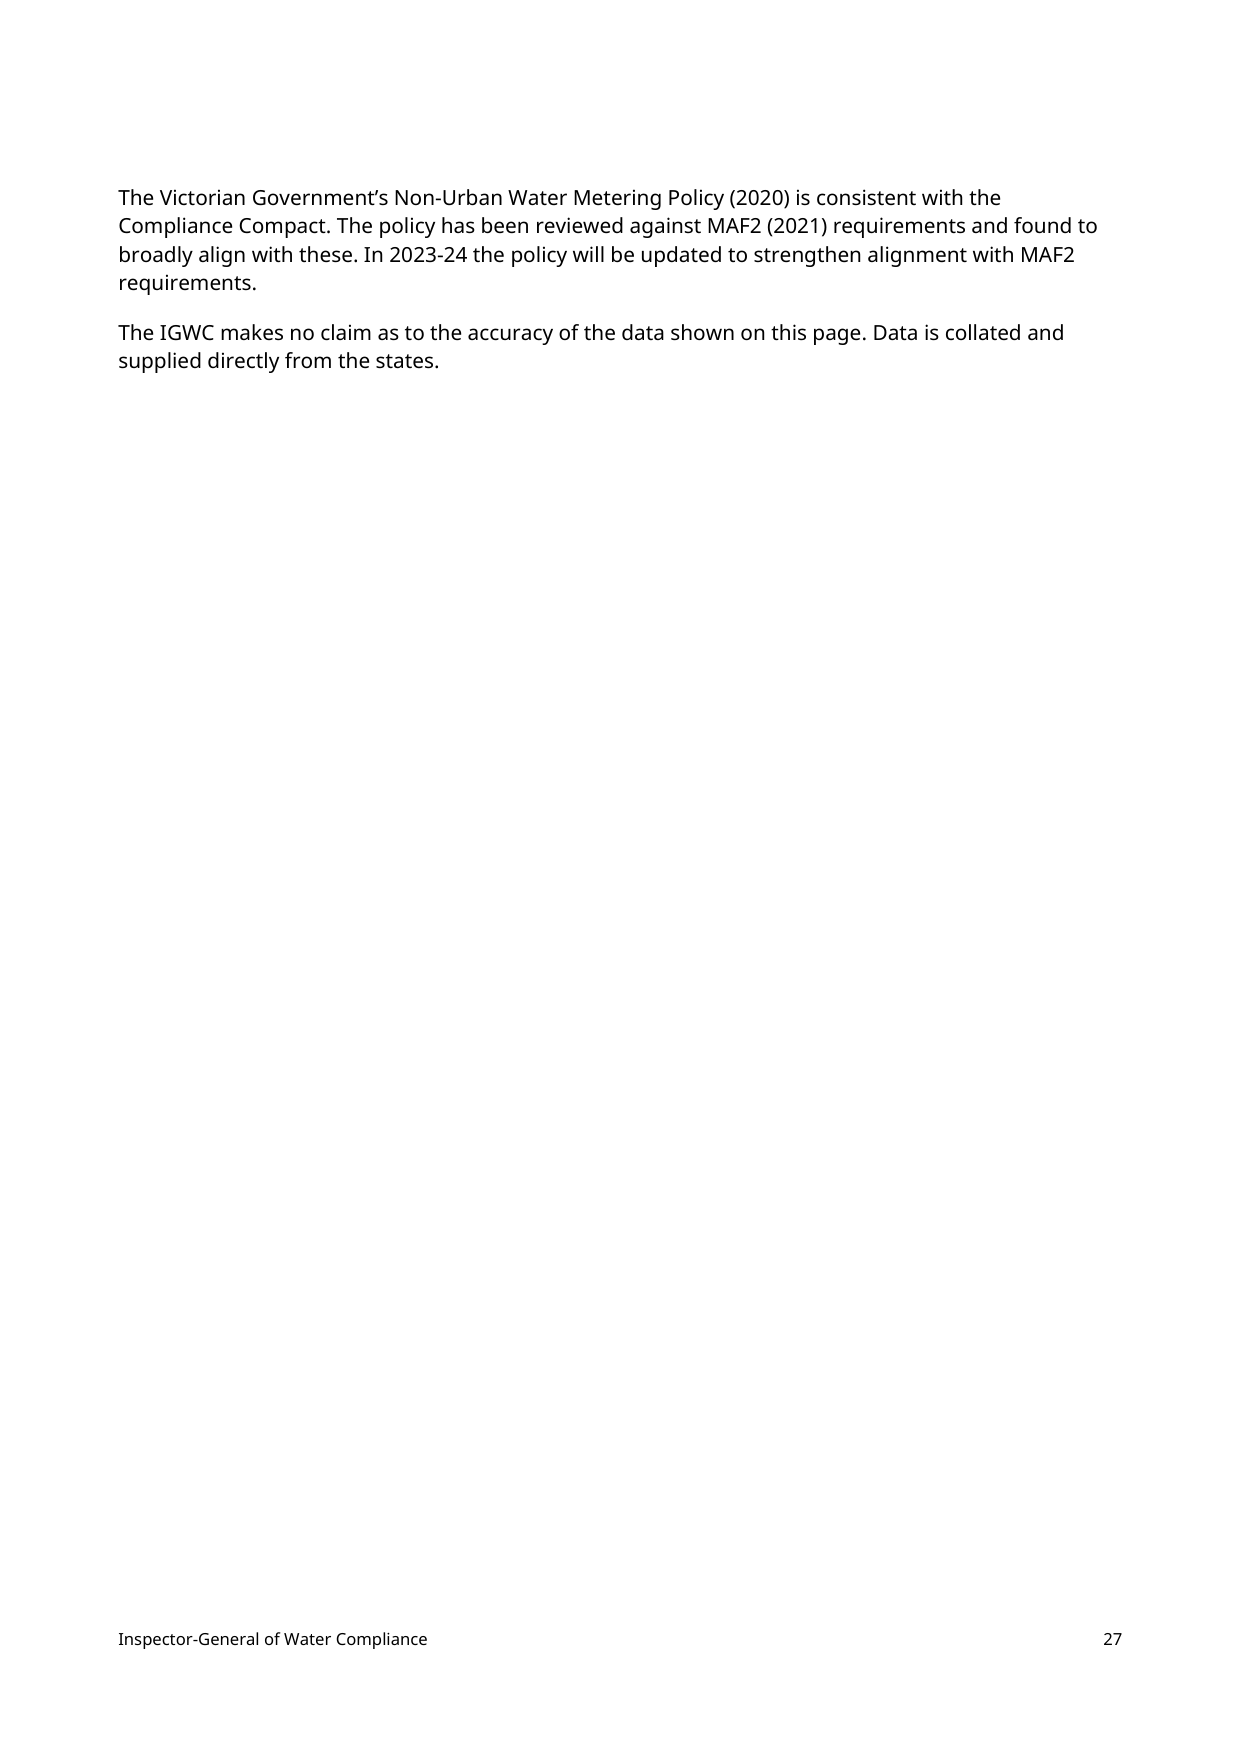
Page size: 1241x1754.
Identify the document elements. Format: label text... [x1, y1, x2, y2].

text The IGWC makes no claim as to the accuracy of the data shown on this page. Data is collated and supplied directly from the states. [118, 318, 1122, 374]
text The Victorian Government’s Non-Urban Water Metering Policy (2020) is consistent with the Compliance Compact. The policy has been reviewed against MAF2 (2021) requirements and found to broadly align with these. In 2023-24 the policy will be updated to strengthen alignment with MAF2 requirements. [118, 183, 1122, 297]
